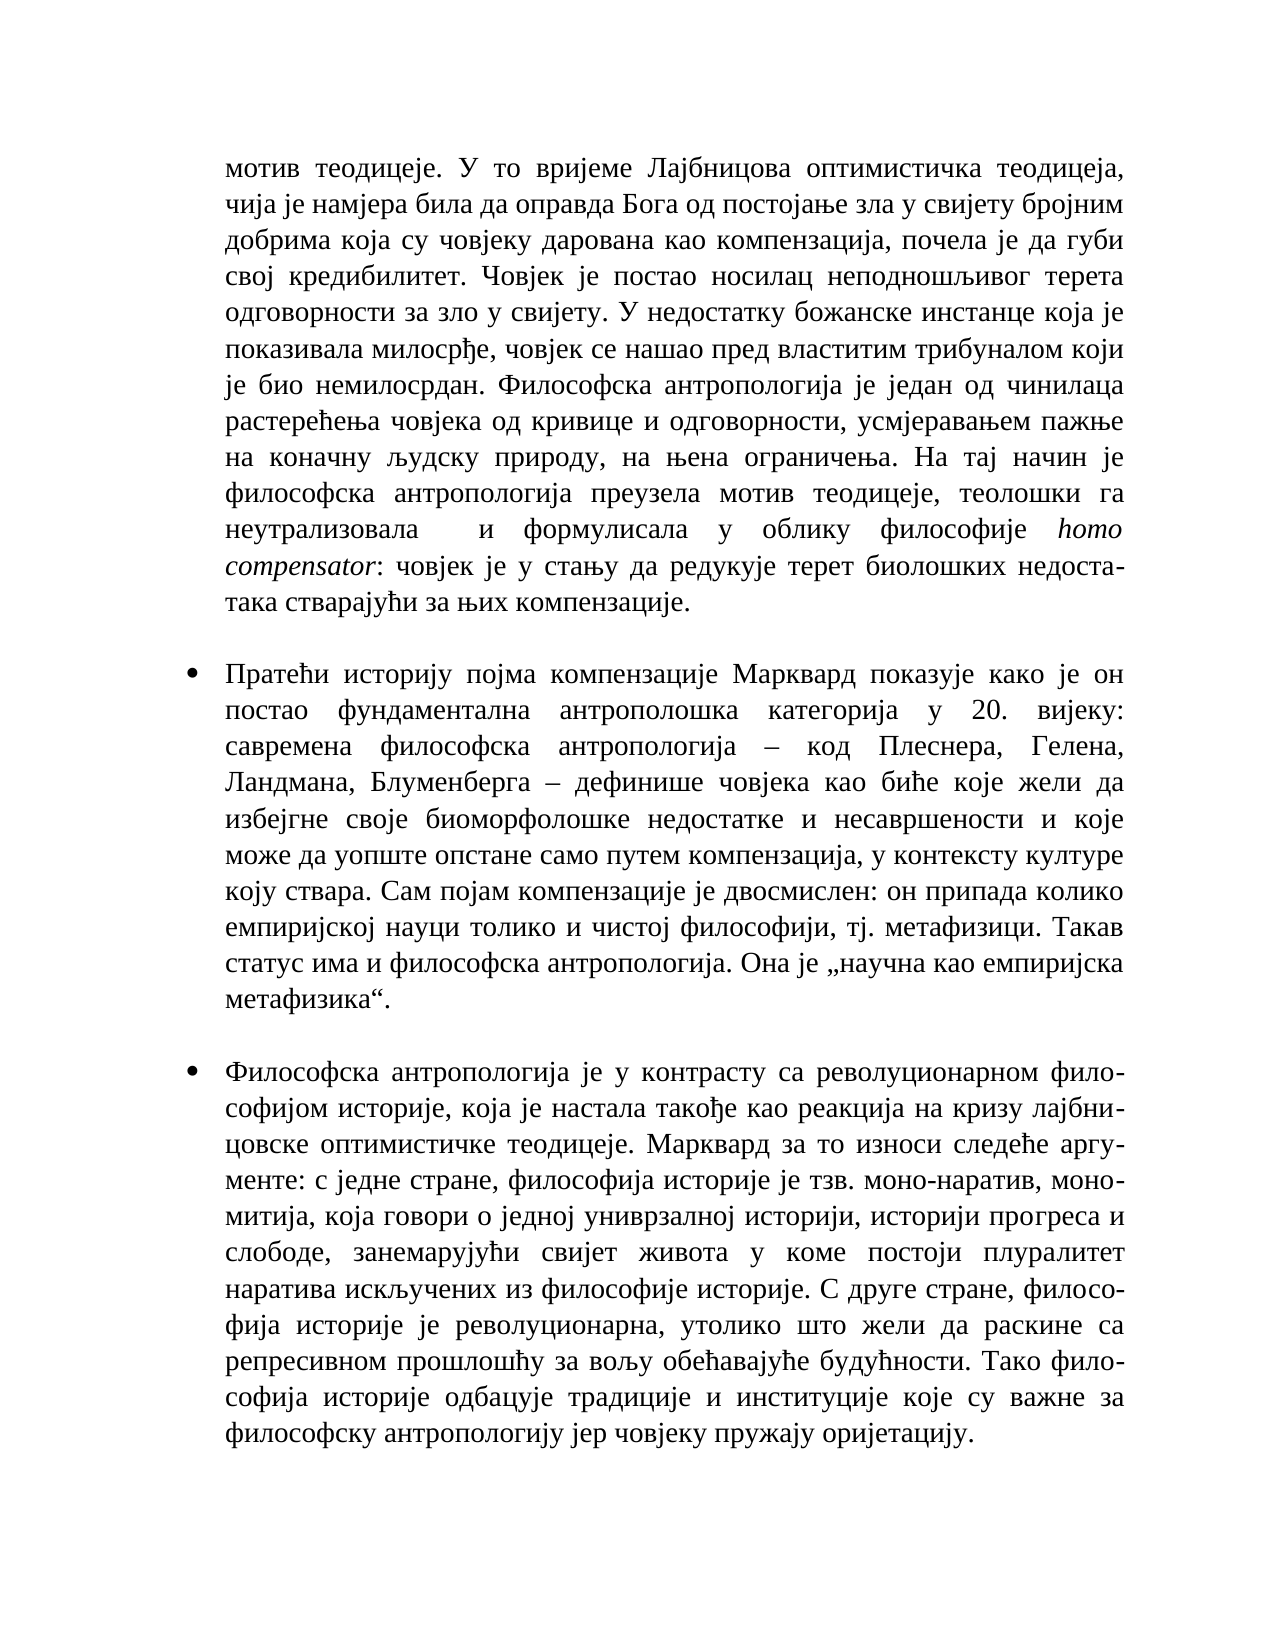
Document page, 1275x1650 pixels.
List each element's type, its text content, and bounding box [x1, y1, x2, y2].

list Пратећи историју појма компензације Марквард показује како је он постао фундаментална антрополошка категорија у 20. вијеку: савремена философска антропологија – код Плеснера, Гелена, Ландмана, Блуменберга – дефинише човјека као биће које жели да избејгне своје биоморфолошке недостатке и несавршености и које може да уопште опстане само путем компензација, у контексту културе коју ствара. Сам појам компензације је двосмислен: он припада колико емпиријској науци толико и чистој философији, тј. метафизици. Такав статус има и философска антропологија. Она је „научна као емпиријска метафизика“. [187, 656, 1125, 1015]
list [187, 150, 1125, 617]
list Философска антропологија је у контрасту са револуционарном философијом историје, која је настала такође као реакција на кризу лајбницовске оптимистичке теодицеје. Марквард за то износи следеће аргументе: с једне стране, философија историје је тзв. моно-наратив, мономитија, која говори о једној униврзалној историји, историји прогреса и слободе, занемарујући свијет живота у коме постоји плуралитет наратива искључених из философије историје. С друге стране, философија историје је револуционарна, утолико што жели да раскине са репресивном прошлошћу за вољу обећавајуће будућности. Тако философија историје одбацује традиције и институције које су важне за философску антропологију јер човјеку пружају оријетацију. [187, 1054, 1125, 1449]
